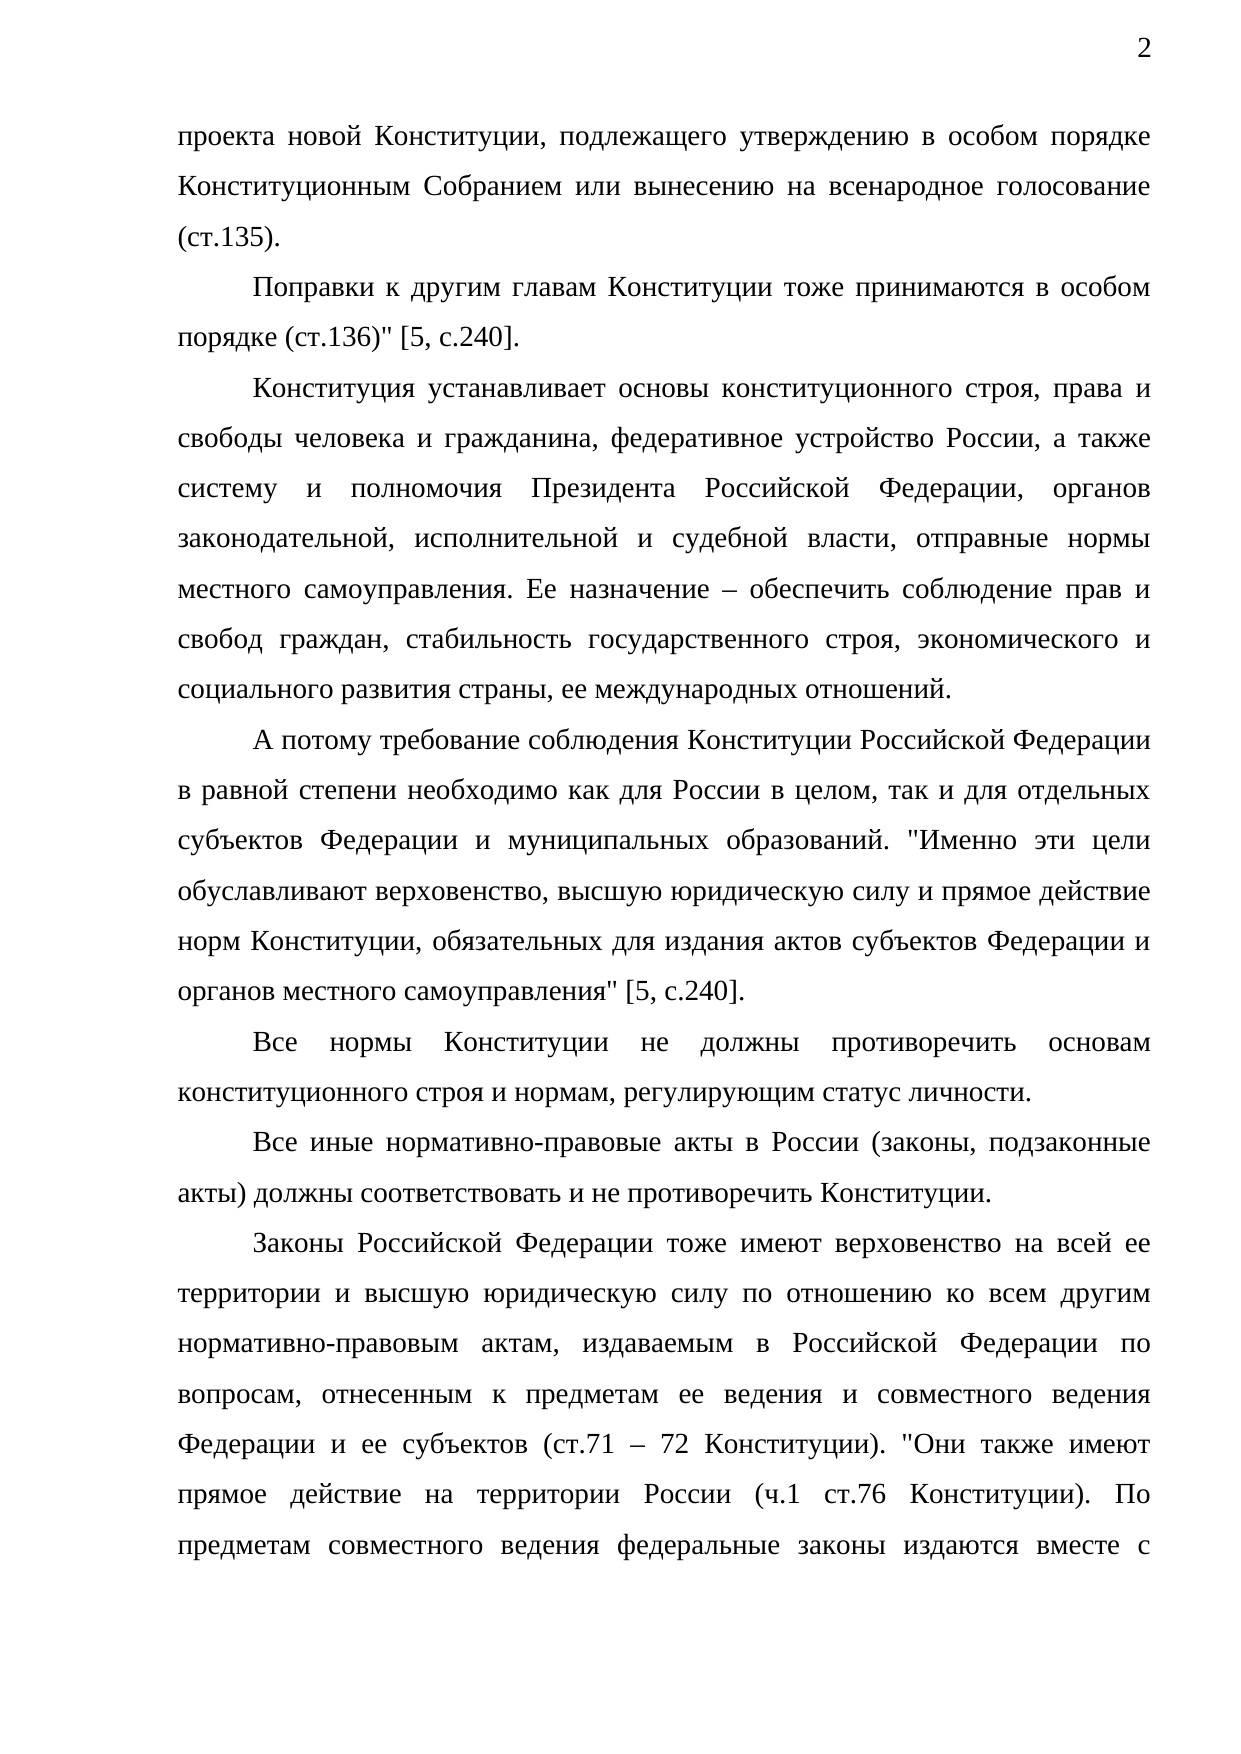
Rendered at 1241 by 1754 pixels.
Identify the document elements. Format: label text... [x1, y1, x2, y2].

text Конституция устанавливает основы конституционного строя, права и свободы человека и гражданина, федеративное устройство России, а также систему и полномочия Президента Российской Федерации, органов законодательной, исполнительной и судебной власти, отправные нормы местного самоуправления. Ее назначение – обеспечить соблюдение прав и свобод граждан, стабильность государственного строя, экономического и социального развития страны, ее международных отношений. [177, 370, 1152, 705]
text Все нормы Конституции не должны противоречить основам конституционного строя и нормам, регулирующим статус личности. [177, 1024, 1152, 1108]
text А потому требование соблюдения Конституции Российской Федерации в равной степени необходимо как для России в целом, так и для отдельных субъектов Федерации и муниципальных образований. "Именно эти цели обуславливают верховенство, высшую юридическую силу и прямое действие норм Конституции, обязательных для издания актов субъектов Федерации и органов местного самоуправления" [5, с.240]. [177, 722, 1152, 1007]
text Все иные нормативно-правовые акты в России (законы, подзаконные акты) должны соответствовать и не противоречить Конституции. [177, 1124, 1152, 1208]
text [177, 1225, 1152, 1560]
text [177, 118, 1152, 252]
text Поправки к другим главам Конституции тоже принимаются в особом порядке (ст.136)" [5, с.240]. [177, 269, 1152, 353]
